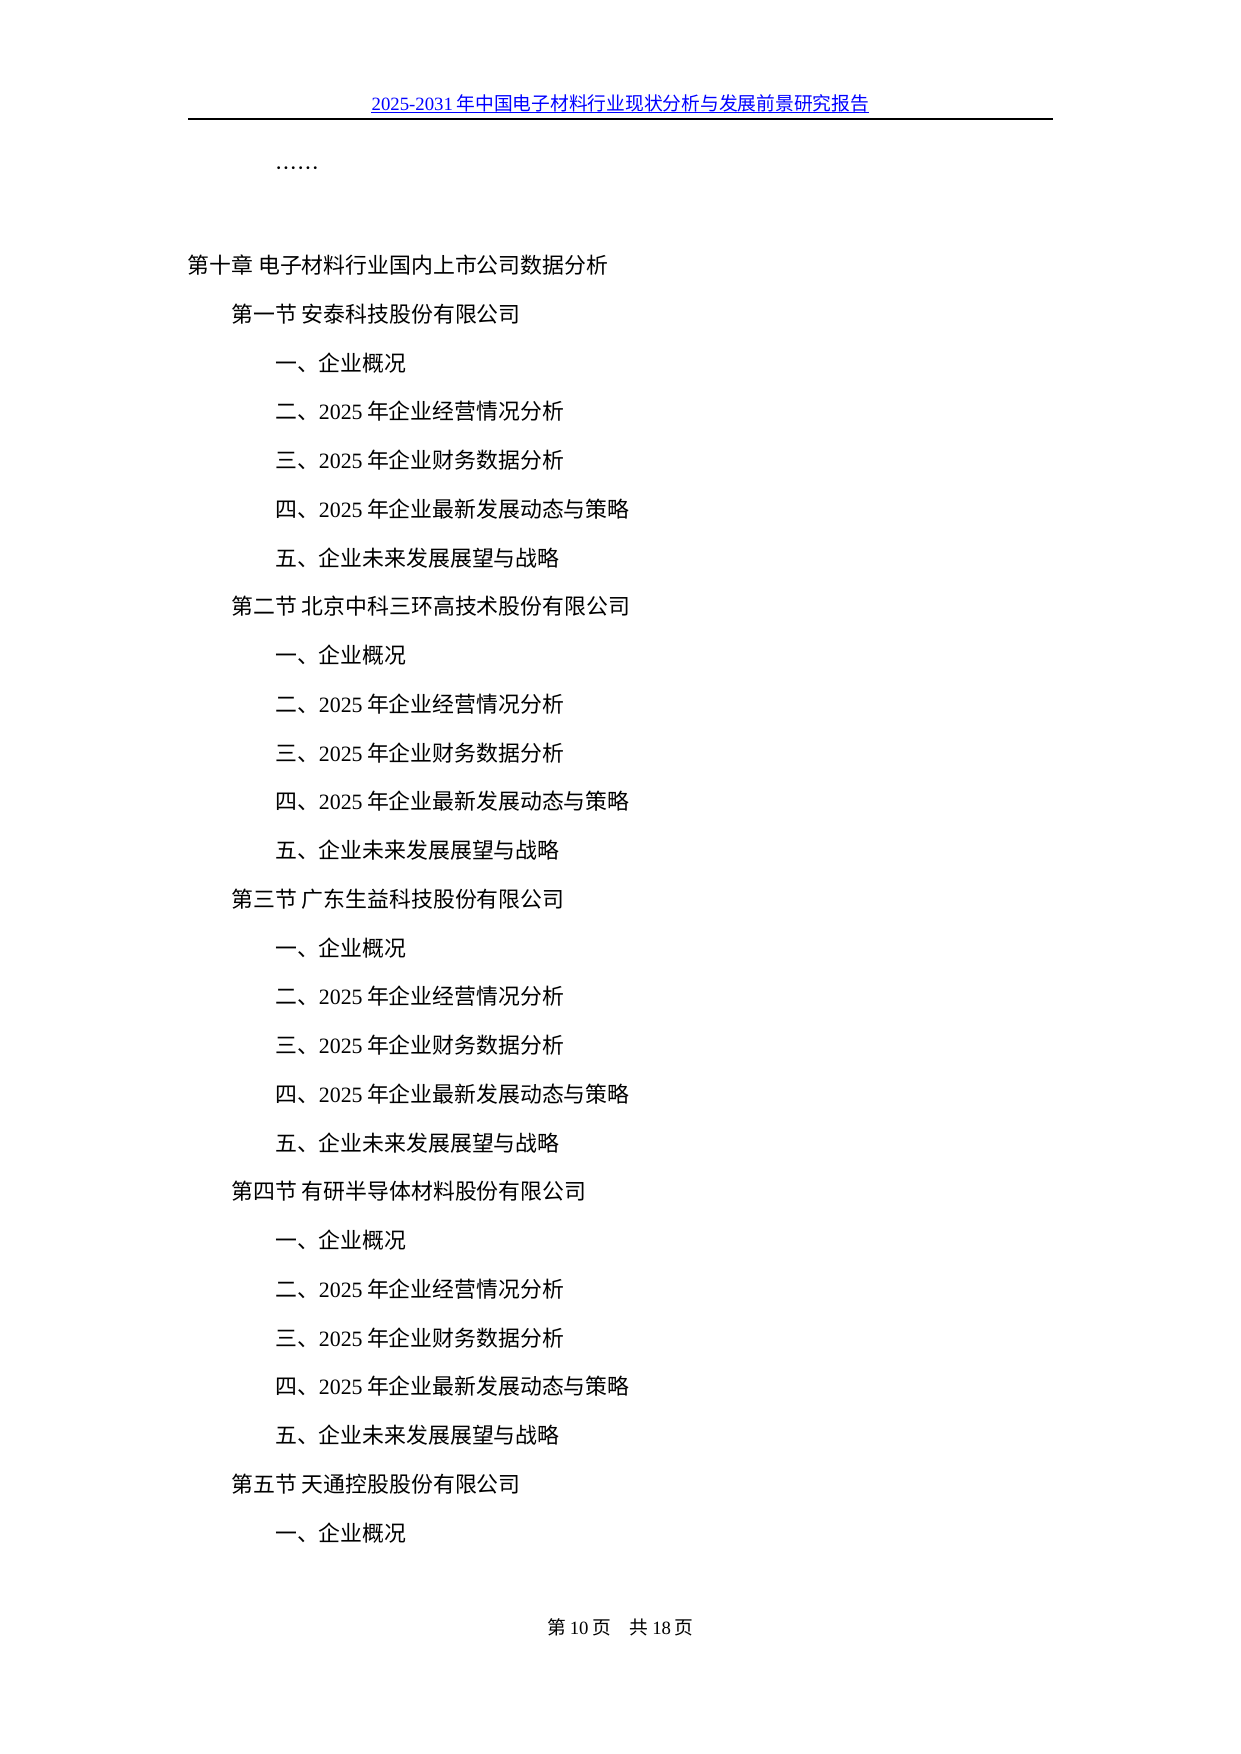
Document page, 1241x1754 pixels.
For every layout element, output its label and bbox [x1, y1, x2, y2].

text [187, 150, 1053, 1548]
